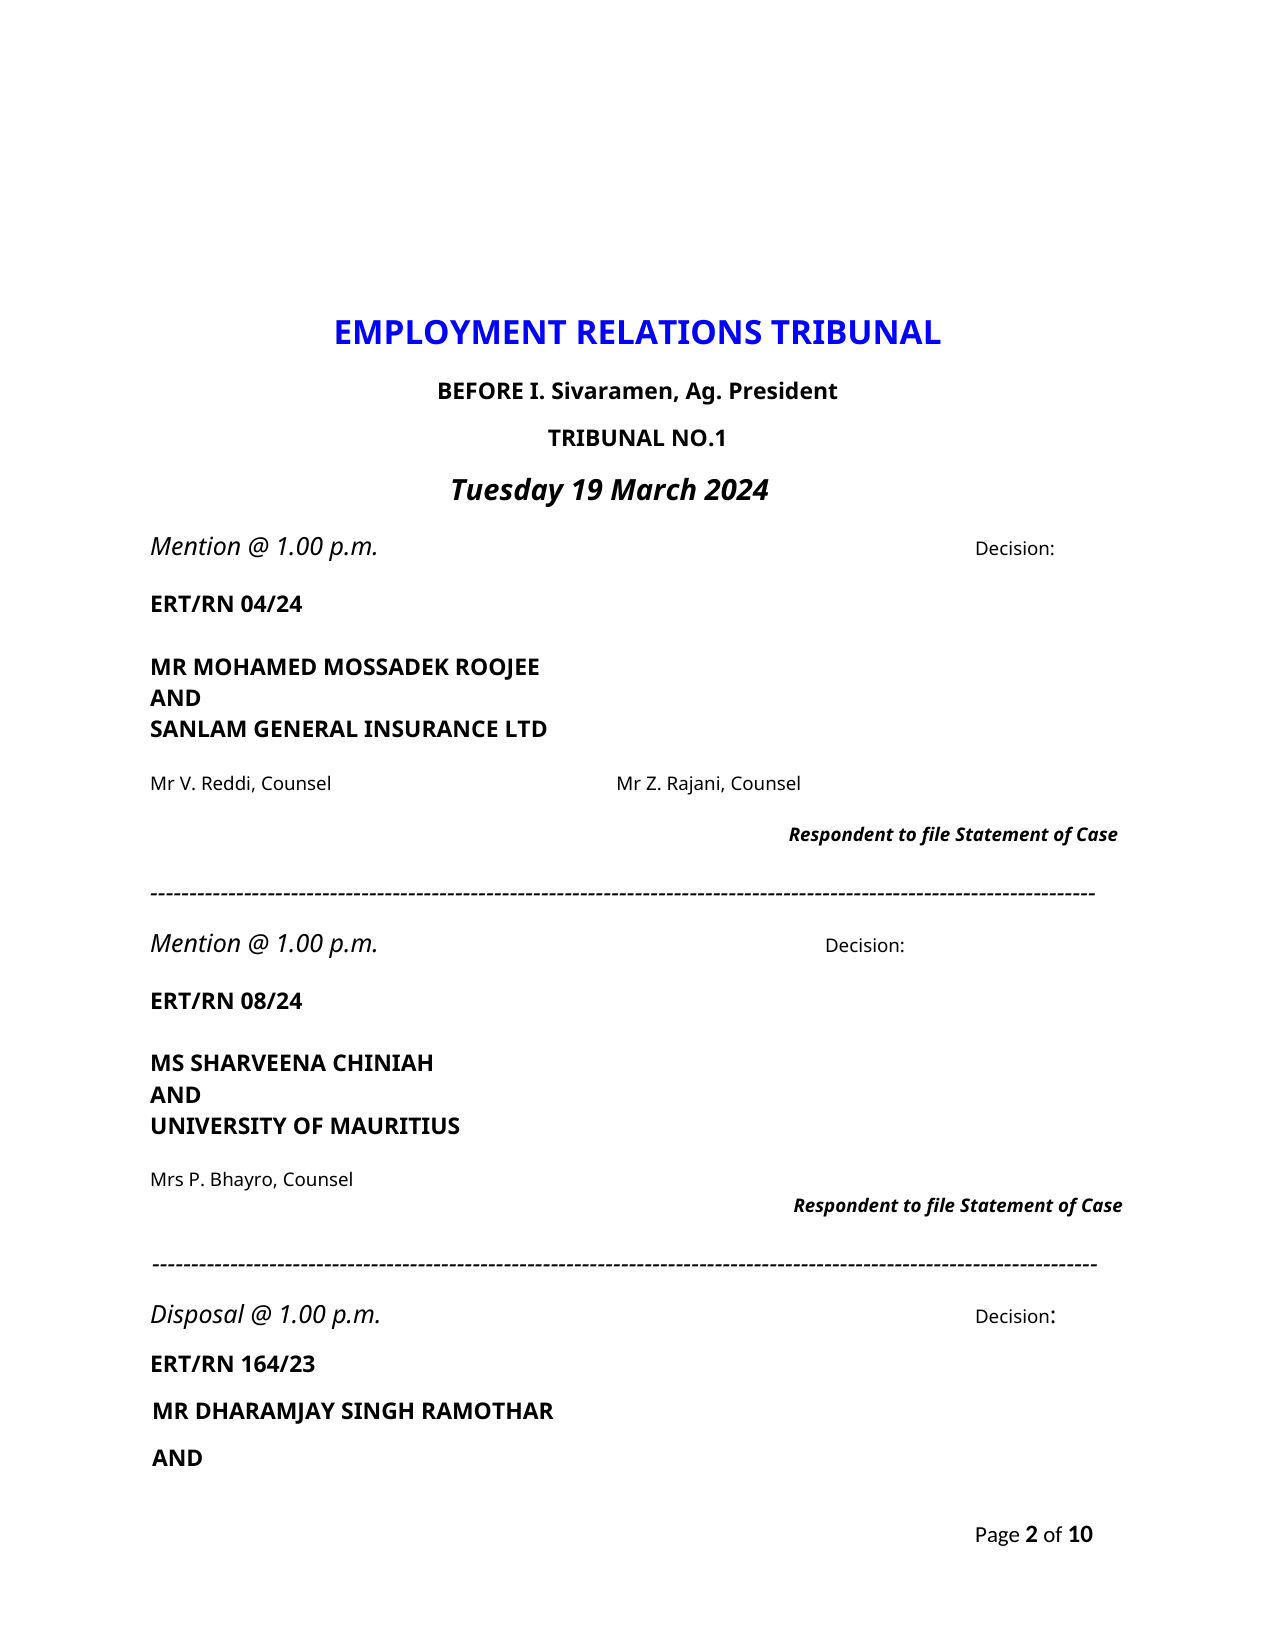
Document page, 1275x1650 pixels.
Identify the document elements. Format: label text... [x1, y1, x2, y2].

text AND [150, 1441, 1125, 1473]
text AND [150, 682, 1125, 713]
text Mention @ 1.00 p.m. Decision: [150, 528, 1125, 563]
text TRIBUNAL NO.1 [150, 422, 1125, 453]
text MR DHARAMJAY SINGH RAMOTHAR [150, 1394, 1125, 1426]
text ERT/RN 164/23 [150, 1348, 1125, 1379]
text EMPLOYMENT RELATIONS TRIBUNAL [150, 309, 1125, 354]
text ERT/RN 04/24 [150, 588, 1125, 619]
text Mrs P. Bhayro, Counsel [150, 1167, 1125, 1192]
text ------------------------------------------------------------------------------------------------------------------------- [150, 874, 1125, 908]
text ERT/RN 08/24 [150, 985, 1125, 1016]
text BEFORE I. Sivaramen, Ag. President [150, 375, 1125, 407]
text -------------------------------------------------------------------------------------------------------------------------Disposal @ 1.00 p.m. Decision: [150, 1246, 1125, 1331]
text MR MOHAMED MOSSADEK ROOJEE [150, 651, 1125, 682]
text AND [150, 1078, 1125, 1110]
text UNIVERSITY OF MAURITIUS [150, 1110, 1125, 1141]
text Mr V. Reddi, Counsel Mr Z. Rajani, Counsel [150, 770, 1125, 795]
text Tuesday 19 March 2024 [375, 469, 1125, 509]
text SANLAM GENERAL INSURANCE LTD [150, 713, 1125, 744]
text MS SHARVEENA CHINIAH [150, 1047, 1125, 1078]
text Respondent to file Statement of Case [300, 1192, 1125, 1246]
text Respondent to file Statement of Case [300, 821, 1125, 874]
text Mention @ 1.00 p.m. Decision: [150, 925, 1125, 959]
